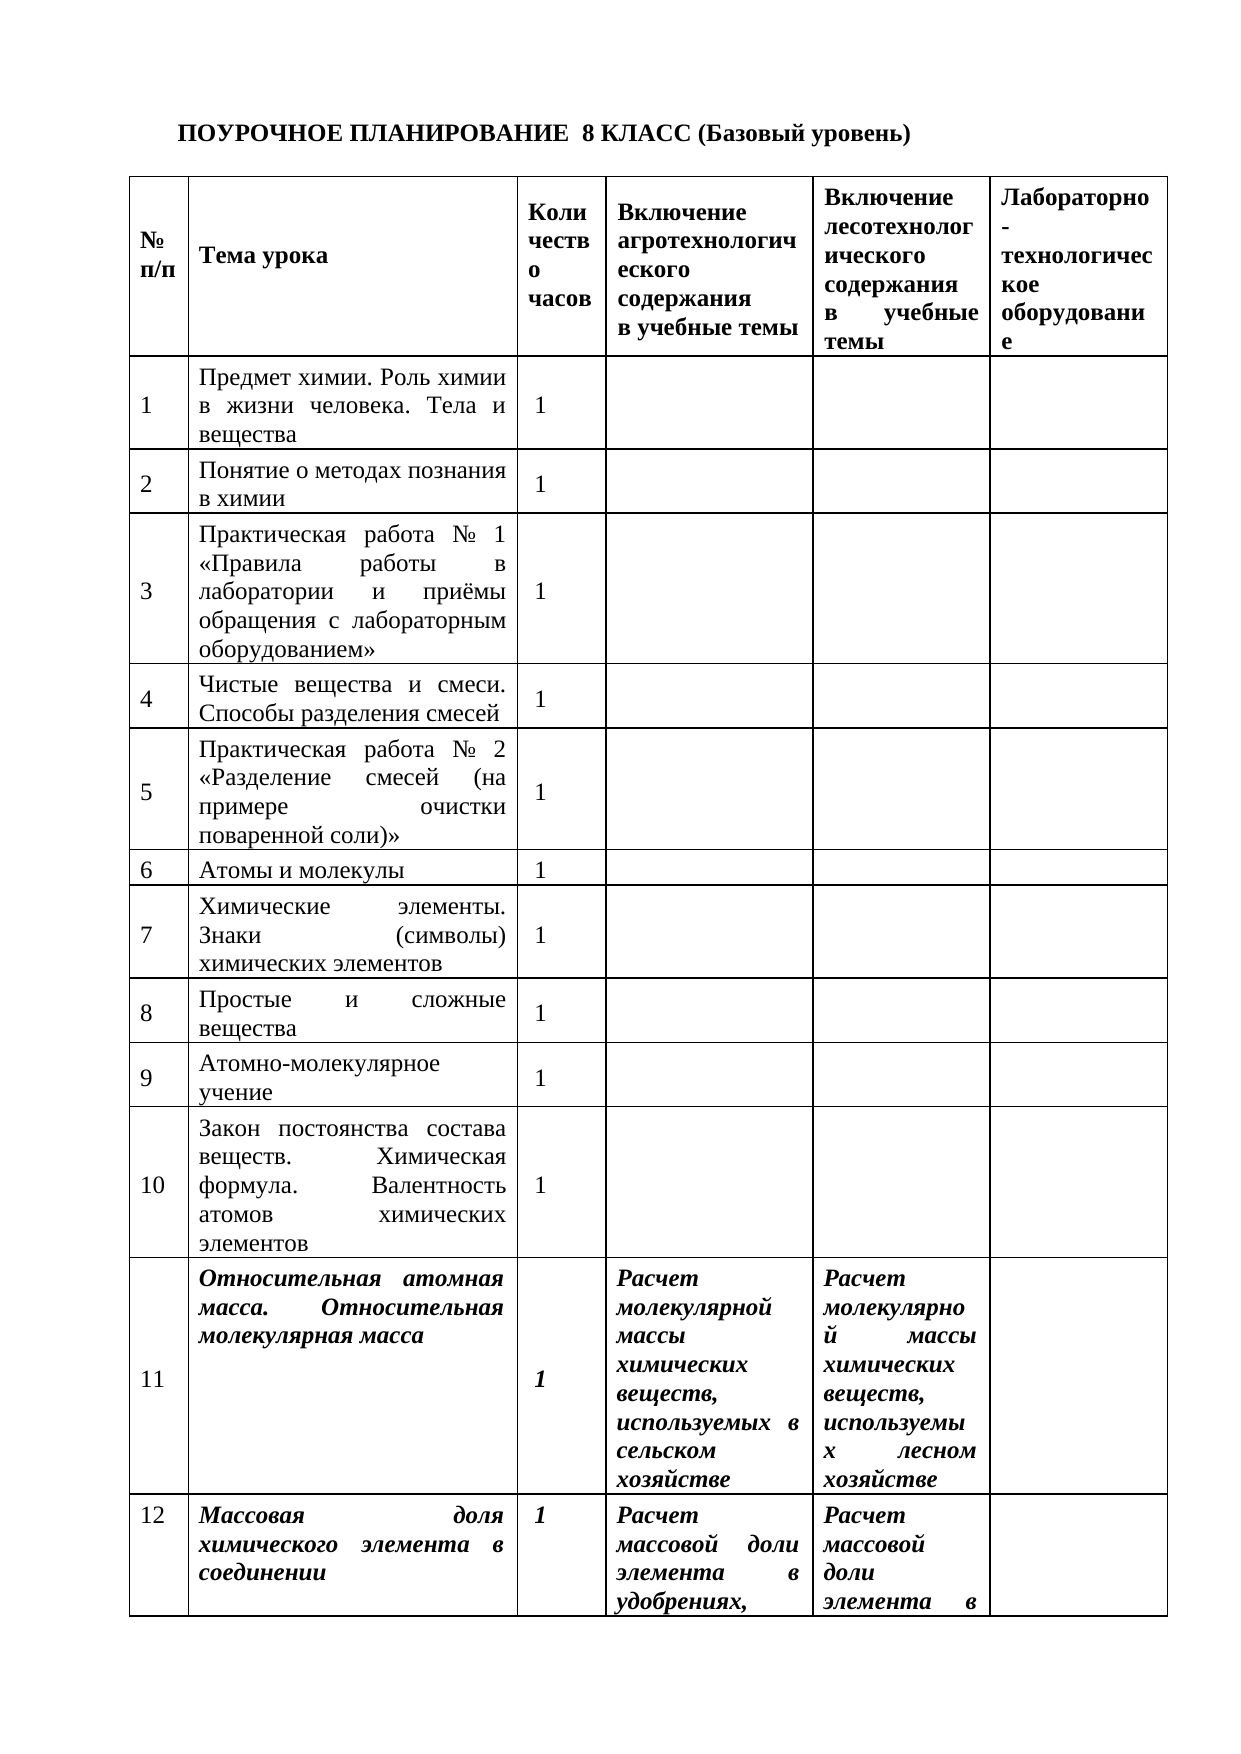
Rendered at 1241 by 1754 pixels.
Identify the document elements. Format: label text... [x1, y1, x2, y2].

table_cell Простые и сложные вещества [189, 979, 517, 1042]
table_cell [991, 979, 1167, 1042]
table_cell Практическая работа № 1 «Правила работы в лаборатории и приёмы обращения с лабораторным оборудованием» [189, 514, 517, 663]
table_cell Атомы и молекулы [189, 850, 517, 884]
table_cell 1 [518, 1107, 605, 1256]
table_cell [991, 729, 1167, 849]
table_cell [814, 357, 989, 448]
table_header Количество часов [518, 177, 605, 355]
table_cell 5 [130, 729, 188, 849]
table_cell 9 [130, 1043, 188, 1106]
table_header № п/п [130, 177, 188, 355]
table_cell 1 [518, 1495, 605, 1615]
table_cell [607, 729, 812, 849]
table_cell 3 [130, 514, 188, 663]
table_cell 7 [130, 886, 188, 977]
table_cell 1 [518, 1043, 605, 1106]
table_cell [814, 729, 989, 849]
table_cell [607, 357, 812, 448]
table_cell 4 [130, 664, 188, 727]
table_cell [607, 886, 812, 977]
table_cell Химические элементы. Знаки (символы) химических элементов [189, 886, 517, 977]
table_cell [607, 979, 812, 1042]
table_cell Атомно-молекулярное учение [189, 1043, 517, 1106]
table_cell Расчет молекулярной массы химических веществ, используемых в сельском хозяйстве [607, 1258, 812, 1493]
table_cell [991, 450, 1167, 512]
table_cell 12 [130, 1495, 188, 1615]
table_cell [814, 514, 989, 663]
table_cell 10 [130, 1107, 188, 1256]
table_cell Чистые вещества и смеси. Способы разделения смесей [189, 664, 517, 727]
table_header Включение лесотехнологического содержания в учебные темы [814, 177, 989, 355]
table_cell [991, 1043, 1167, 1106]
table_cell 1 [518, 450, 605, 512]
table_header Лабораторно-технологическое оборудование [991, 177, 1167, 355]
table_cell [814, 664, 989, 727]
table_cell 1 [518, 729, 605, 849]
table_header Включение агротехнологического содержания в учебные темы [607, 177, 812, 355]
table_cell [991, 1107, 1167, 1256]
table_cell Понятие о методах познания в химии [189, 450, 517, 512]
table_cell 1 [518, 514, 605, 663]
table_cell [991, 357, 1167, 448]
table_cell [991, 664, 1167, 727]
table_cell Закон постоянства состава веществ. Химическая формула. Валентность атомов химических элементов [189, 1107, 517, 1256]
table_cell [607, 850, 812, 884]
table_cell [991, 886, 1167, 977]
table_cell 1 [518, 1258, 605, 1493]
table_cell [814, 1043, 989, 1106]
table_cell Практическая работа № 2 «Разделение смесей (на примере очистки поваренной соли)» [189, 729, 517, 849]
table_cell [607, 664, 812, 727]
table_cell [607, 450, 812, 512]
table_cell 1 [518, 664, 605, 727]
table_cell [991, 514, 1167, 663]
table_cell [991, 1258, 1167, 1493]
table_cell [814, 450, 989, 512]
table_cell [814, 886, 989, 977]
table_cell [814, 1107, 989, 1256]
table_cell Расчет молекулярной массы химических веществ, используемых лесном хозяйстве [814, 1258, 989, 1493]
table_cell [607, 1043, 812, 1106]
table_cell 1 [130, 357, 188, 448]
table_cell 2 [130, 450, 188, 512]
table_cell [814, 850, 989, 884]
table_header Тема урока [189, 177, 517, 355]
table_cell Относительная атомная масса. Относительная молекулярная масса [189, 1258, 517, 1493]
table_cell [991, 850, 1167, 884]
table_cell [991, 1495, 1167, 1615]
table_cell 8 [130, 979, 188, 1042]
table_cell 6 [130, 850, 188, 884]
text ПОУРОЧНОЕ ПЛАНИРОВАНИЕ 8 КЛАСС (Базовый уровень) [177, 118, 1152, 147]
table_cell [607, 514, 812, 663]
table_cell [814, 979, 989, 1042]
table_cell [189, 1495, 517, 1615]
table_cell 11 [130, 1258, 188, 1493]
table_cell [607, 1495, 812, 1615]
table_cell 1 [518, 850, 605, 884]
table_cell 1 [518, 357, 605, 448]
table_cell Предмет химии. Роль химии в жизни человека. Тела и вещества [189, 357, 517, 448]
table_cell 1 [518, 886, 605, 977]
table_cell 1 [518, 979, 605, 1042]
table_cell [814, 1495, 989, 1615]
table_cell [607, 1107, 812, 1256]
